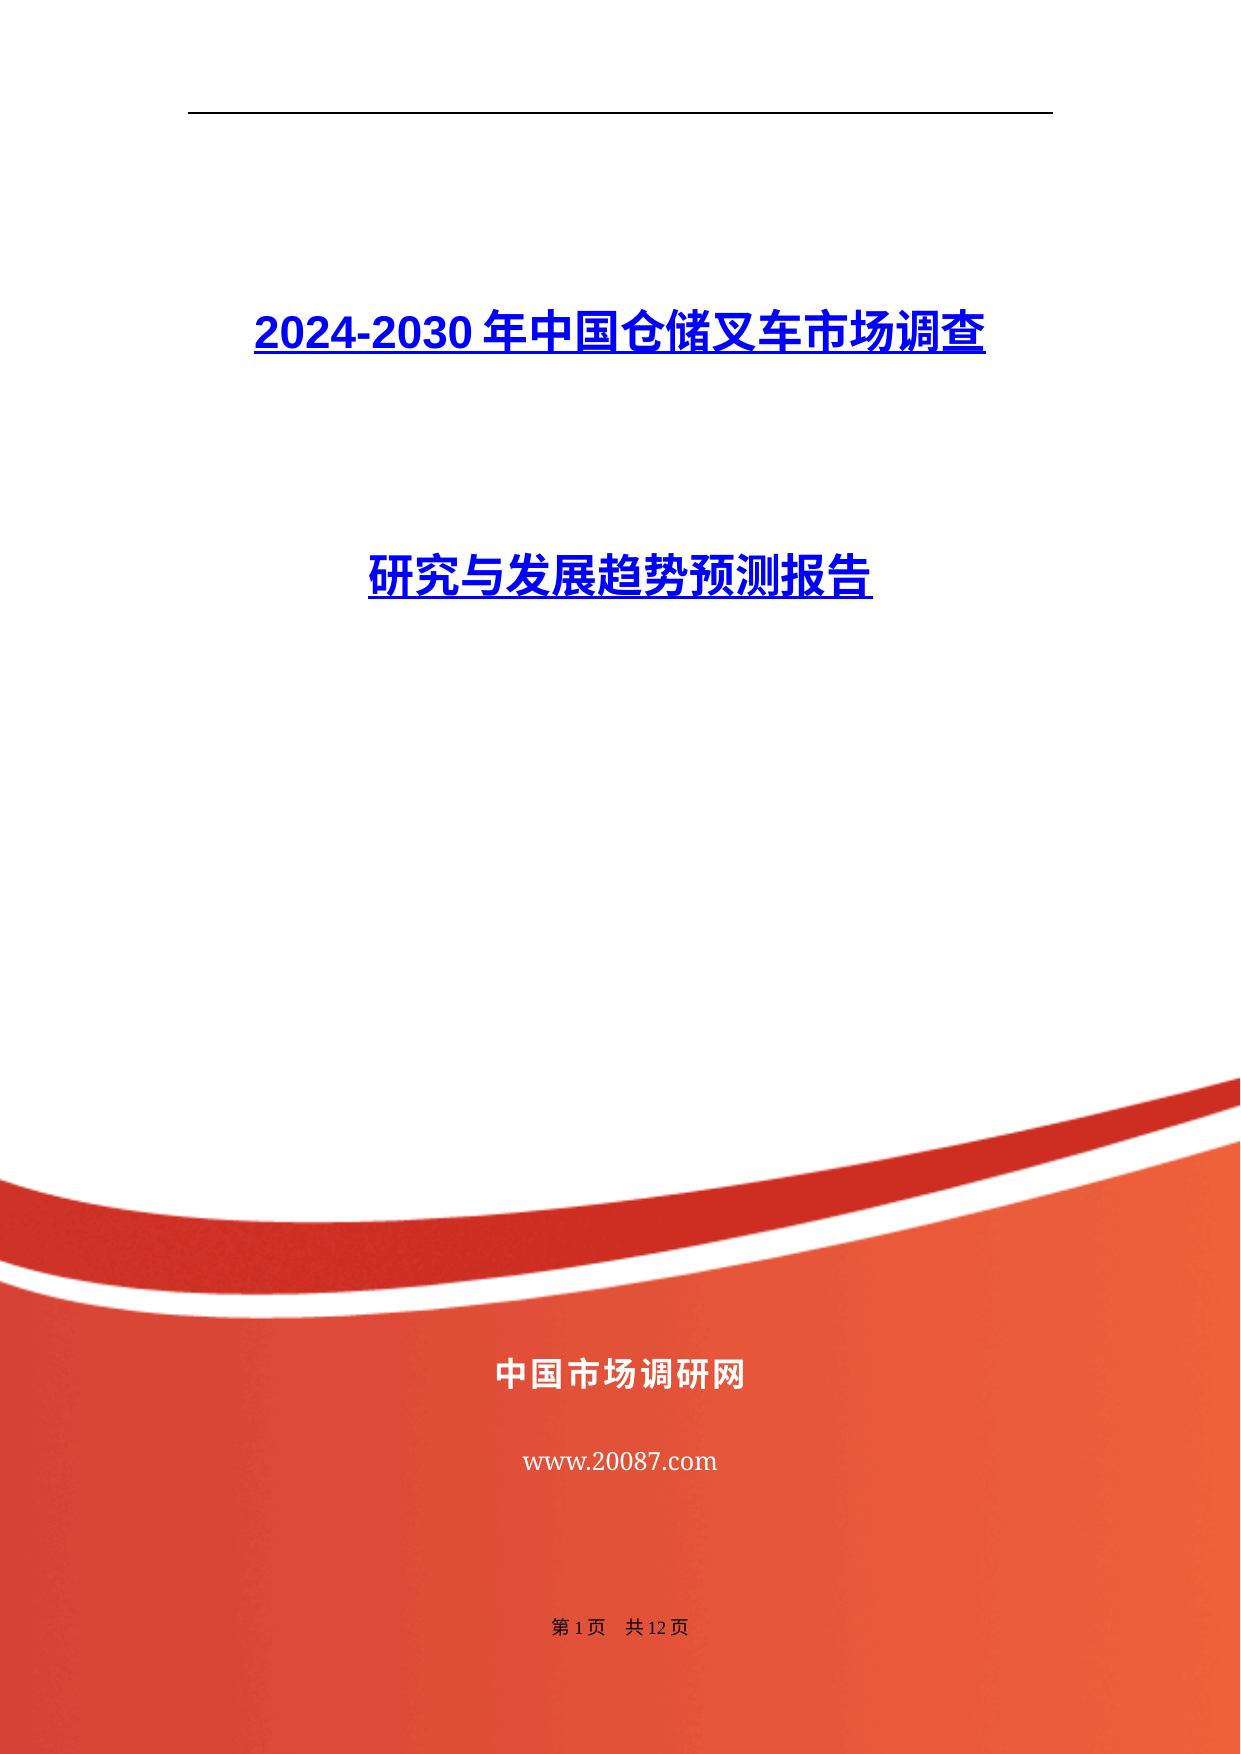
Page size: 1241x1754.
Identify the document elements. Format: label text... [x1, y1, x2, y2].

table_header 2024-2030年中国仓储叉车市场调查研究与发展趋势预测报告 [188, 207, 1053, 773]
subtitle 中国市场调研网 [187, 1339, 1053, 1404]
picture [0, 1006, 1241, 1754]
text www.20087.com [187, 1428, 1053, 1493]
